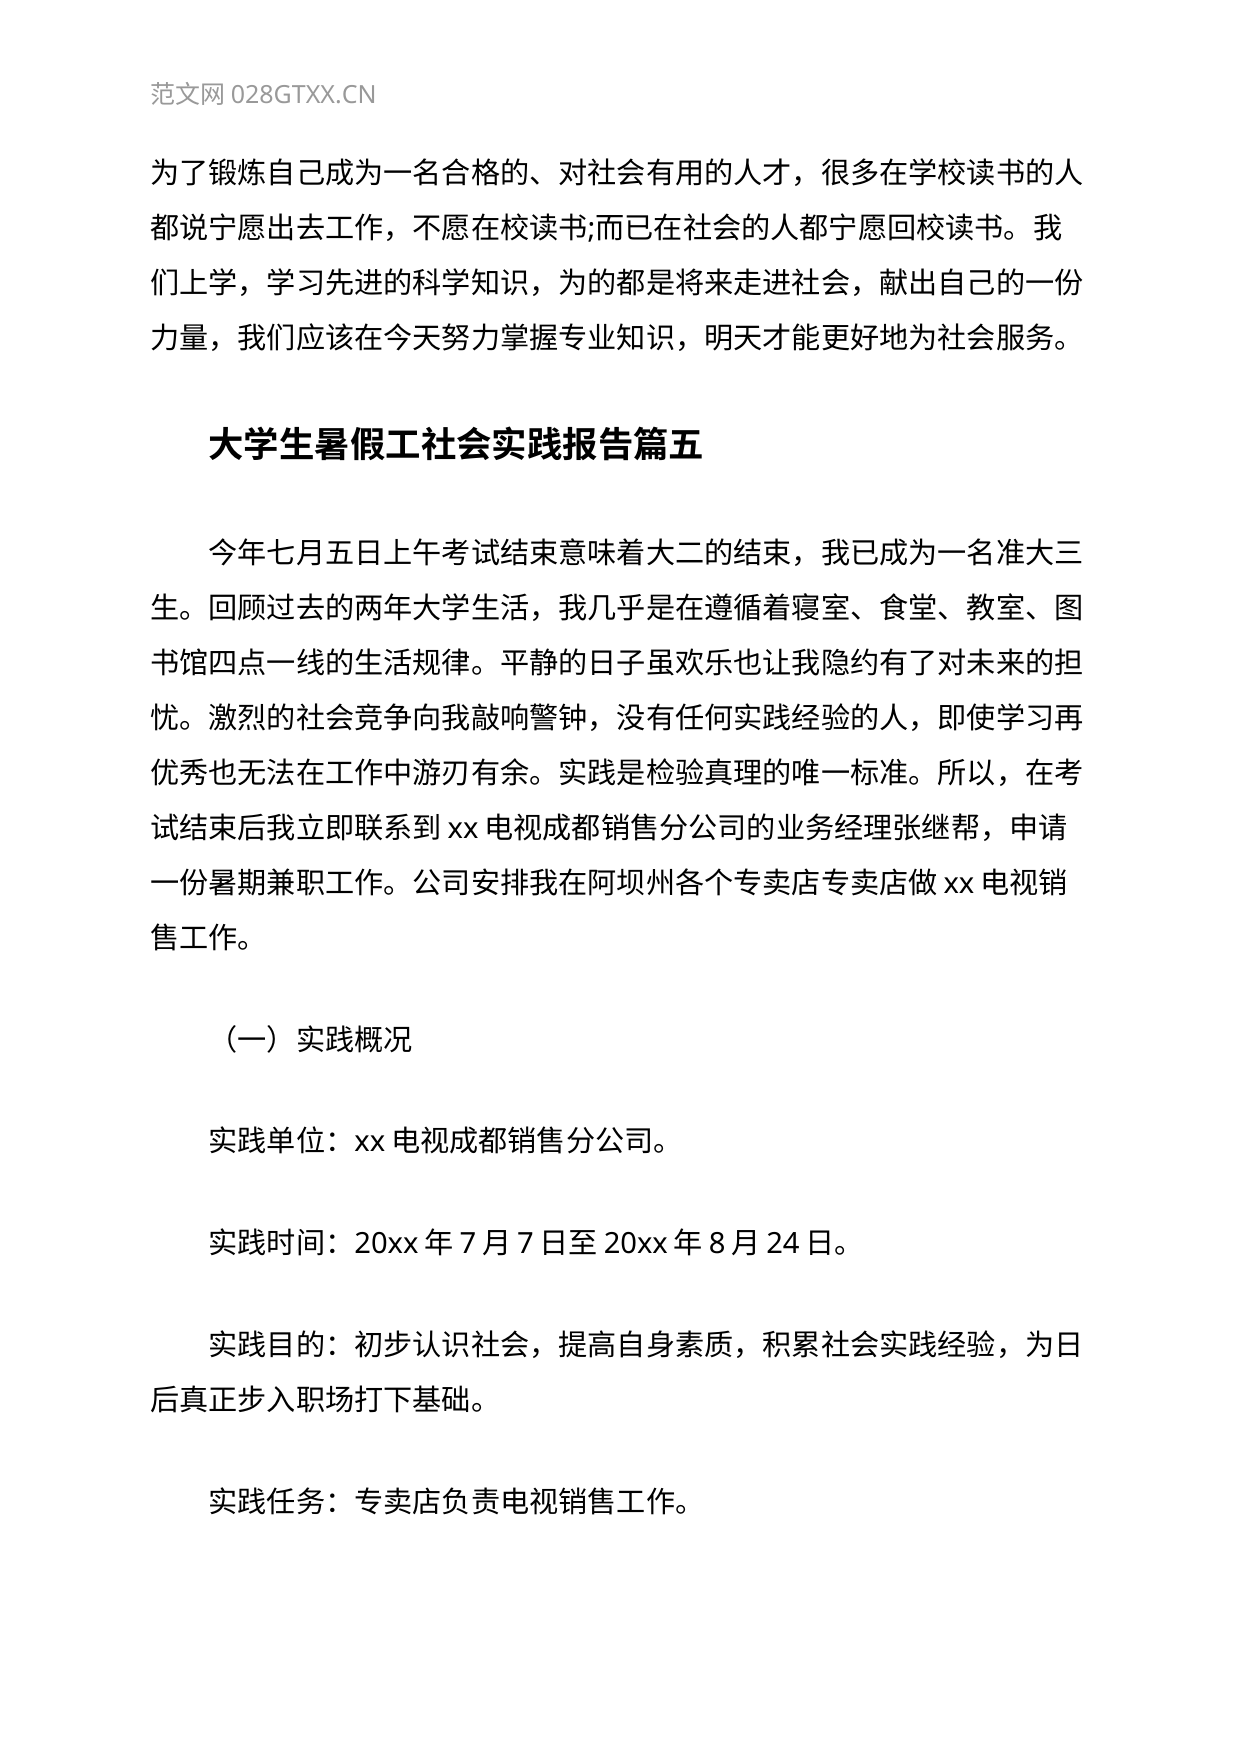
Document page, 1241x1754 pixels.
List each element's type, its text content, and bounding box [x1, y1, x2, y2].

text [150, 150, 1090, 357]
text 今年七月五日上午考试结束意味着大二的结束，我已成为一名准大三生。回顾过去的两年大学生活，我几乎是在遵循着寝室、食堂、教室、图书馆四点一线的生活规律。平静的日子虽欢乐也让我隐约有了对未来的担忧。激烈的社会竞争向我敲响警钟，没有任何实践经验的人，即使学习再优秀也无法在工作中游刃有余。实践是检验真理的唯一标准。所以，在考试结束后我立即联系到xx电视成都销售分公司的业务经理张继帮，申请一份暑期兼职工作。公司安排我在阿坝州各个专卖店专卖店做xx电视销售工作。 [150, 530, 1090, 957]
text 实践任务：专卖店负责电视销售工作。 [150, 1479, 1090, 1521]
text 实践时间：20xx年7月7日至20xx年8月24日。 [150, 1220, 1090, 1262]
text 实践目的：初步认识社会，提高自身素质，积累社会实践经验，为日后真正步入职场打下基础。 [150, 1322, 1090, 1419]
text 大学生暑假工社会实践报告篇五 [150, 417, 1090, 468]
text 实践单位：xx电视成都销售分公司。 [150, 1118, 1090, 1160]
text （一）实践概况 [150, 1016, 1090, 1058]
